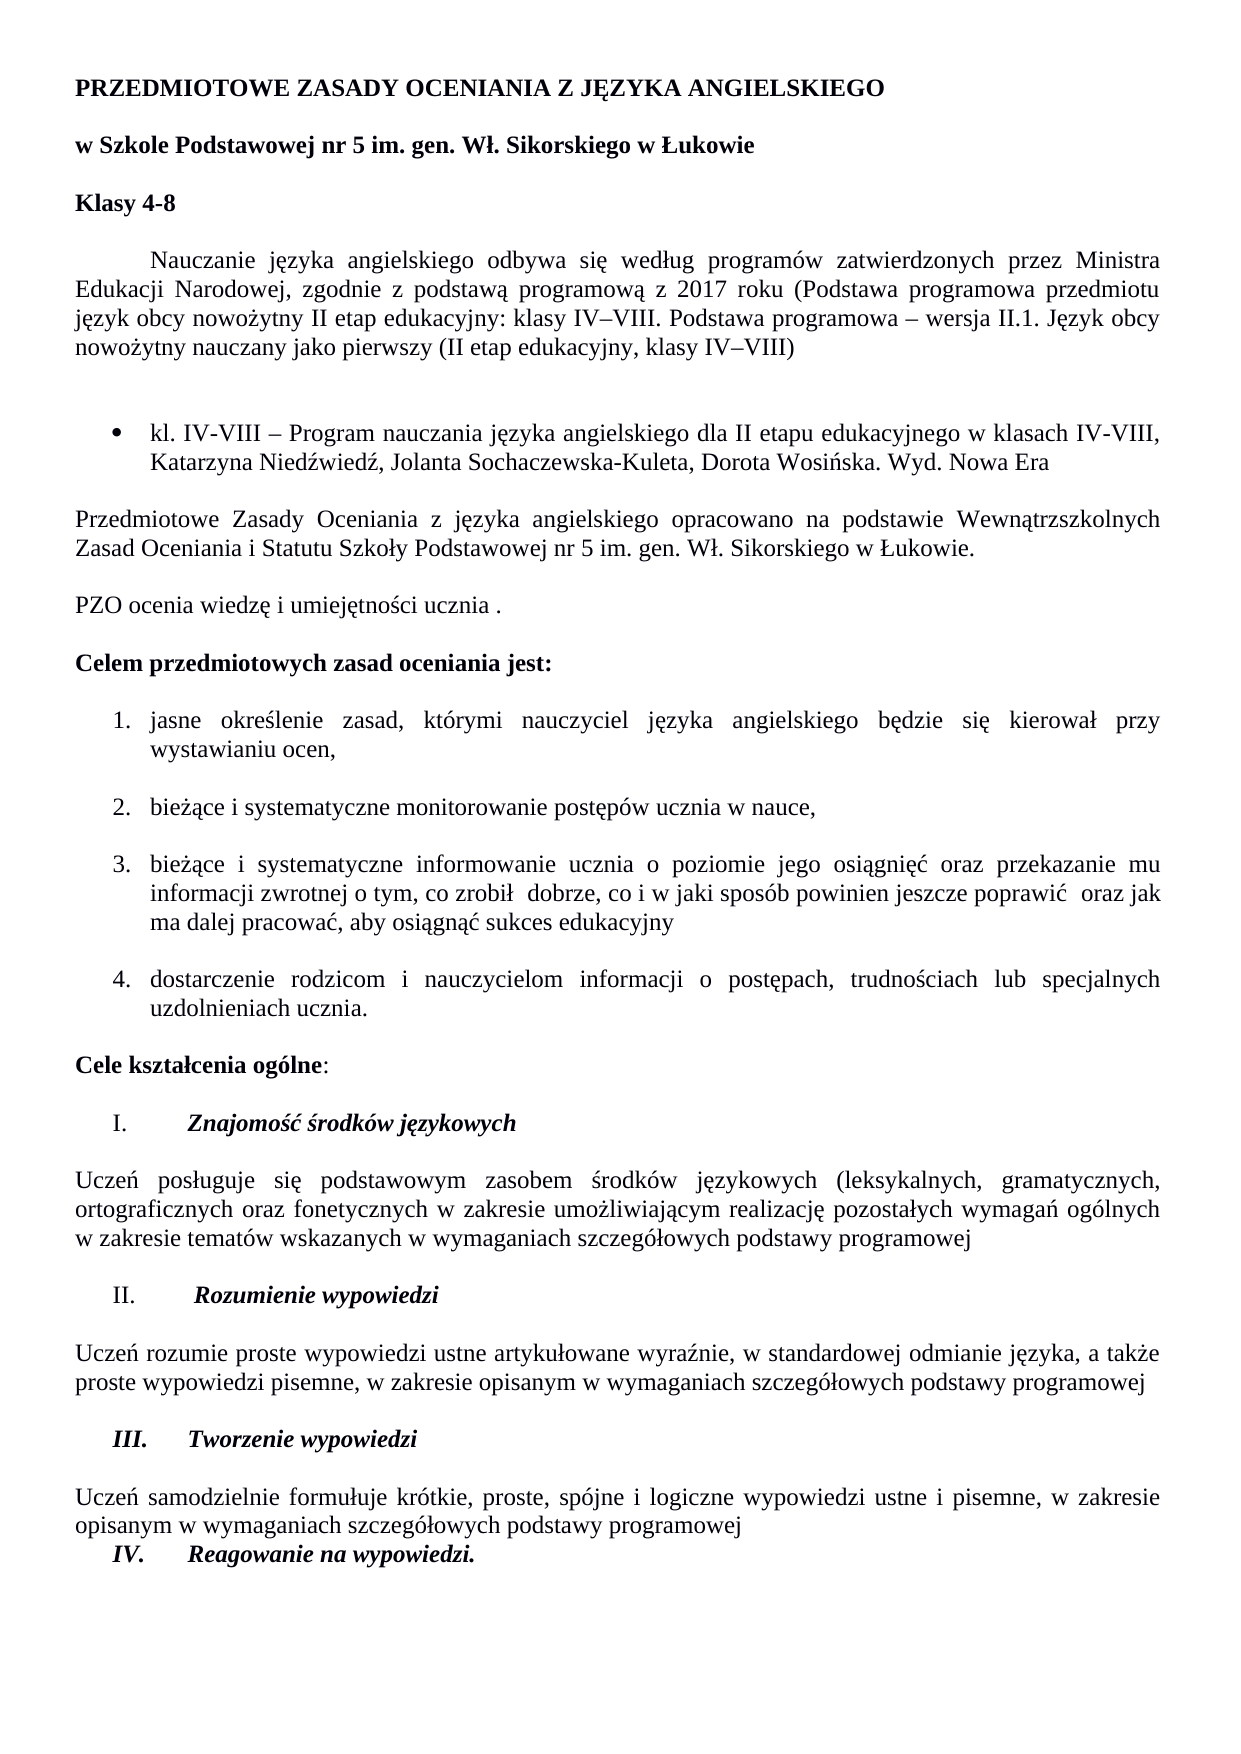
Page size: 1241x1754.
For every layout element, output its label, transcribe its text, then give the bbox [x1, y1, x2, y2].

text Nauczanie języka angielskiego odbywa się według programów zatwierdzonych przez Ministra Edukacji Narodowej, zgodnie z podstawą programową z 2017 roku (Podstawa programowa przedmiotu język obcy nowożytny II etap edukacyjny: klasy IV–VIII. Podstawa programowa – wersja II.1. Język obcy nowożytny nauczany jako pierwszy (II etap edukacyjny, klasy IV–VIII) [75, 245, 1161, 360]
list dostarczenie rodzicom i nauczycielom informacji o postępach, trudnościach lub specjalnych uzdolnieniach ucznia. [112, 964, 1161, 1022]
list Rozumienie wypowiedzi [112, 1280, 1161, 1309]
text Cele kształcenia ogólne: [75, 1050, 1161, 1079]
list Znajomość środków językowych [112, 1108, 1161, 1137]
text PZO ocenia wiedzę i umiejętności ucznia . [75, 590, 1161, 619]
list kl. IV-VIII – Program nauczania języka angielskiego dla II etapu edukacyjnego w klasach IV-VIII, Katarzyna Niedźwiedź, Jolanta Sochaczewska-Kuleta, Dorota Wosińska. Wyd. Nowa Era [112, 418, 1161, 475]
text Uczeń samodzielnie formułuje krótkie, proste, spójne i logiczne wypowiedzi ustne i pisemne, w zakresie opisanym w wymaganiach szczegółowych podstawy programowej [75, 1482, 1161, 1539]
text Celem przedmiotowych zasad oceniania jest: [75, 648, 1161, 677]
text PRZEDMIOTOWE ZASADY OCENIANIA Z JĘZYKA ANGIELSKIEGO [75, 73, 1161, 102]
list bieżące i systematyczne informowanie ucznia o poziomie jego osiągnięć oraz przekazanie mu informacji zwrotnej o tym, co zrobił dobrze, co i w jaki sposób powinien jeszcze poprawić oraz jak ma dalej pracować, aby osiągnąć sukces edukacyjny [112, 849, 1161, 935]
list Reagowanie na wypowiedzi. [112, 1539, 1161, 1568]
list Tworzenie wypowiedzi [112, 1424, 1161, 1453]
list jasne określenie zasad, którymi nauczyciel języka angielskiego będzie się kierował przy wystawianiu ocen, [112, 705, 1161, 763]
text Przedmiotowe Zasady Oceniania z języka angielskiego opracowano na podstawie Wewnątrzszkolnych Zasad Oceniania i Statutu Szkoły Podstawowej nr 5 im. gen. Wł. Sikorskiego w Łukowie. [75, 504, 1161, 562]
list bieżące i systematyczne monitorowanie postępów ucznia w nauce, [112, 792, 1161, 820]
text w Szkole Podstawowej nr 5 im. gen. Wł. Sikorskiego w Łukowie [75, 130, 1161, 159]
text Uczeń rozumie proste wypowiedzi ustne artykułowane wyraźnie, w standardowej odmianie języka, a także proste wypowiedzi pisemne, w zakresie opisanym w wymaganiach szczegółowych podstawy programowej [75, 1338, 1161, 1395]
text Uczeń posługuje się podstawowym zasobem środków językowych (leksykalnych, gramatycznych, ortograficznych oraz fonetycznych w zakresie umożliwiającym realizację pozostałych wymagań ogólnych w zakresie tematów wskazanych w wymaganiach szczegółowych podstawy programowej [75, 1165, 1161, 1252]
text Klasy 4-8 [75, 188, 1161, 217]
